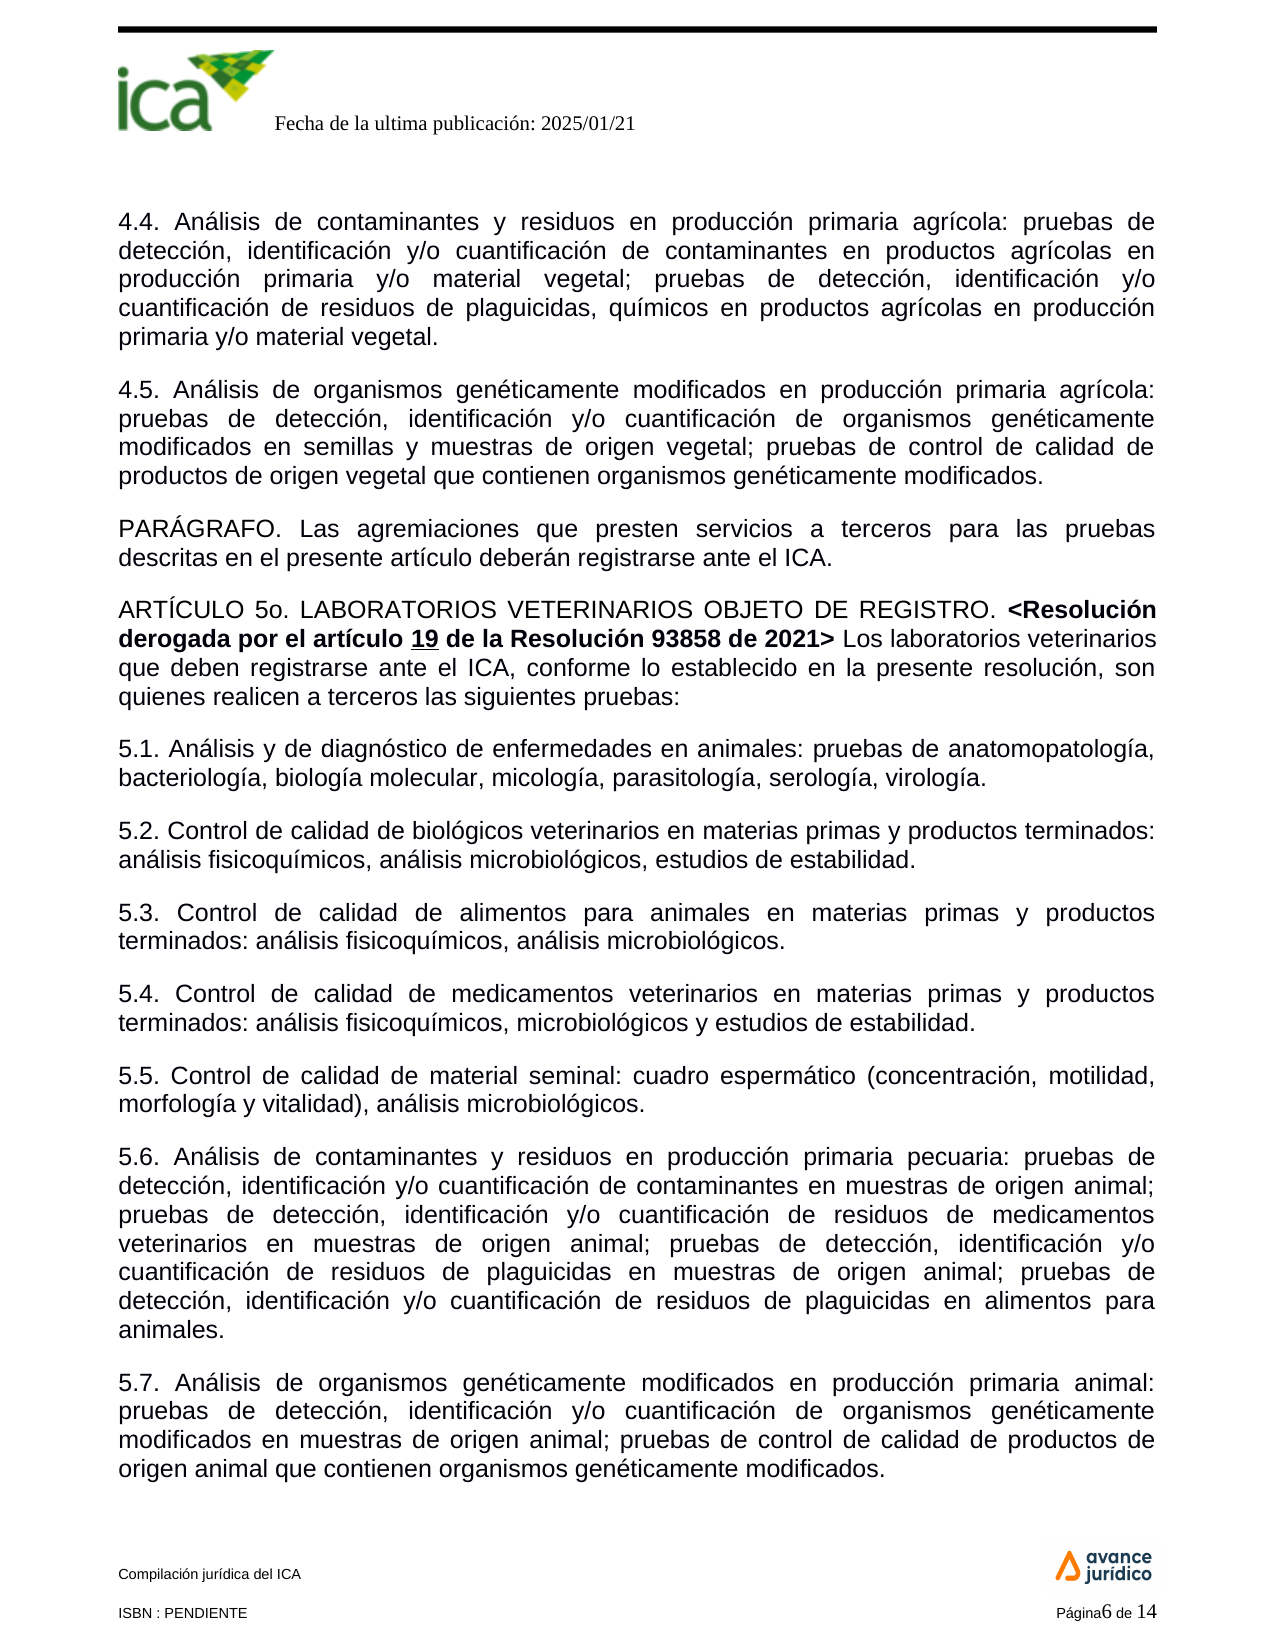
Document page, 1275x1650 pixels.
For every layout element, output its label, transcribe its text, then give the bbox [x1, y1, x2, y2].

text 4.5. Análisis de organismos genéticamente modificados en producción primaria agrícola: pruebas de detección, identificación y/o cuantificación de organismos genéticamente modificados en semillas y muestras de origen vegetal; pruebas de control de calidad de productos de origen vegetal que contienen organismos genéticamente modificados. [118, 375, 1157, 490]
text 5.3. Control de calidad de alimentos para animales en materias primas y productos terminados: análisis fisicoquímicos, análisis microbiológicos. [118, 898, 1157, 955]
text 5.2. Control de calidad de biológicos veterinarios en materias primas y productos terminados: análisis fisicoquímicos, análisis microbiológicos, estudios de estabilidad. [118, 816, 1157, 873]
text PARÁGRAFO. Las agremiaciones que presten servicios a terceros para las pruebas descritas en el presente artículo deberán registrarse ante el ICA. [118, 514, 1157, 571]
text 5.4. Control de calidad de medicamentos veterinarios en materias primas y productos terminados: análisis fisicoquímicos, microbiológicos y estudios de estabilidad. [118, 979, 1157, 1037]
text 5.7. Análisis de organismos genéticamente modificados en producción primaria animal: pruebas de detección, identificación y/o cuantificación de organismos genéticamente modificados en muestras de origen animal; pruebas de control de calidad de productos de origen animal que contienen organismos genéticamente modificados. [118, 1368, 1157, 1483]
text 4.4. Análisis de contaminantes y residuos en producción primaria agrícola: pruebas de detección, identificación y/o cuantificación de contaminantes en productos agrícolas en producción primaria y/o material vegetal; pruebas de detección, identificación y/o cuantificación de residuos de plaguicidas, químicos en productos agrícolas en producción primaria y/o material vegetal. [118, 207, 1157, 351]
text &$ARTÍCULO 5o. LABORATORIOS VETERINARIOS OBJETO DE REGISTRO. <Resolución derogada por el artículo 19 de la Resolución 93858 de 2021> Los laboratorios veterinarios que deben registrarse ante el ICA, conforme lo establecido en la presente resolución, son quienes realicen a terceros las siguientes pruebas: [118, 595, 1157, 710]
text 5.5. Control de calidad de material seminal: cuadro espermático (concentración, motilidad, morfología y vitalidad), análisis microbiológicos. [118, 1061, 1157, 1118]
text 5.6. Análisis de contaminantes y residuos en producción primaria pecuaria: pruebas de detección, identificación y/o cuantificación de contaminantes en muestras de origen animal; pruebas de detección, identificación y/o cuantificación de residuos de medicamentos veterinarios en muestras de origen animal; pruebas de detección, identificación y/o cuantificación de residuos de plaguicidas en muestras de origen animal; pruebas de detección, identificación y/o cuantificación de residuos de plaguicidas en alimentos para animales. [118, 1142, 1157, 1343]
text 5.1. Análisis y de diagnóstico de enfermedades en animales: pruebas de anatomopatología, bacteriología, biología molecular, micología, parasitología, serología, virología. [118, 734, 1157, 792]
